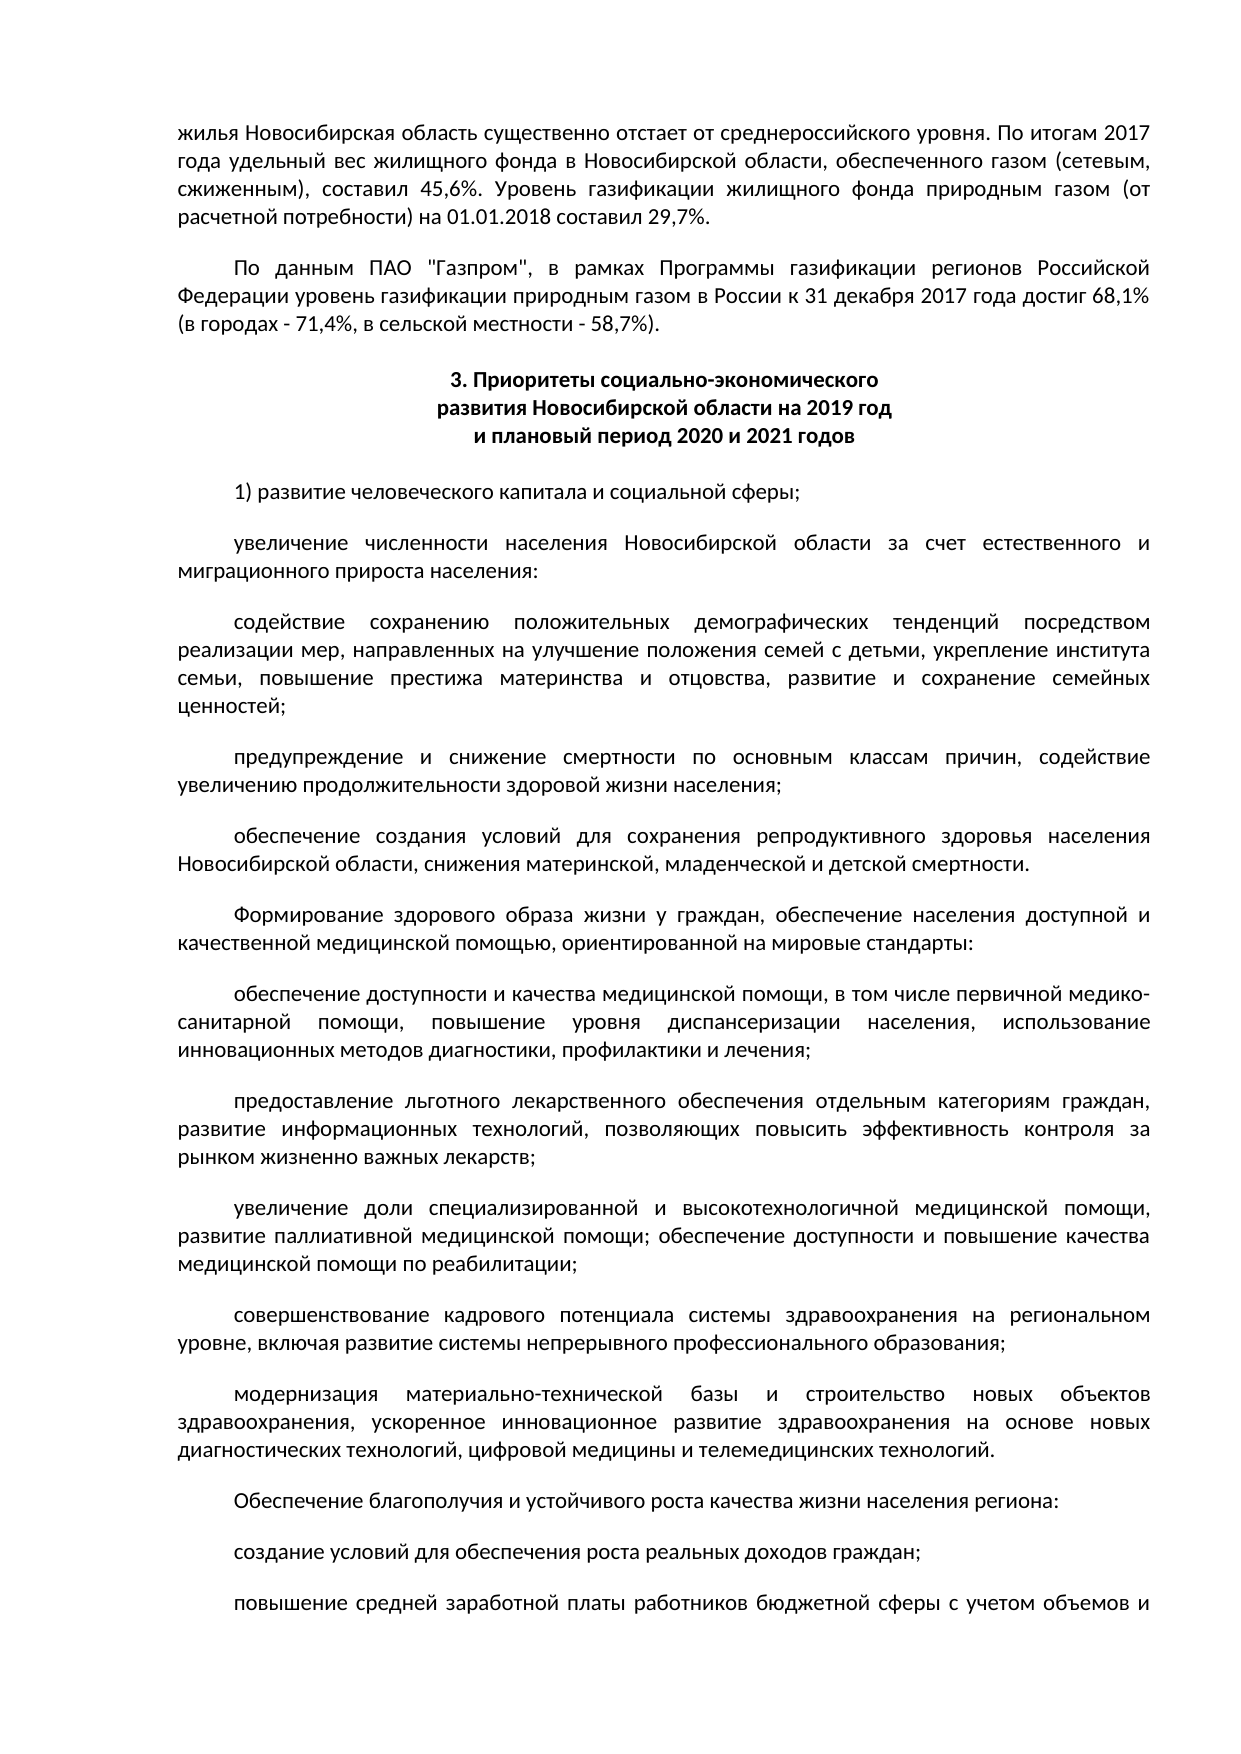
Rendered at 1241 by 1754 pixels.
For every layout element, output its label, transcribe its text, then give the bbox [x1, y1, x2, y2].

title 3. Приоритеты социально-экономического [177, 365, 1152, 393]
text Обеспечение благополучия и устойчивого роста качества жизни населения региона: [177, 1486, 1152, 1514]
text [177, 118, 1152, 230]
text создание условий для обеспечения роста реальных доходов граждан; [177, 1537, 1152, 1565]
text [177, 1588, 1152, 1616]
text увеличение доли специализированной и высокотехнологичной медицинской помощи, развитие паллиативной медицинской помощи; обеспечение доступности и повышение качества медицинской помощи по реабилитации; [177, 1193, 1152, 1277]
title и плановый период 2020 и 2021 годов [177, 421, 1152, 449]
text увеличение численности населения Новосибирской области за счет естественного и миграционного прироста населения: [177, 528, 1152, 584]
text Формирование здорового образа жизни у граждан, обеспечение населения доступной и качественной медицинской помощью, ориентированной на мировые стандарты: [177, 900, 1152, 956]
text предупреждение и снижение смертности по основным классам причин, содействие увеличению продолжительности здоровой жизни населения; [177, 742, 1152, 798]
text 1) развитие человеческого капитала и социальной сферы; [177, 477, 1152, 505]
text совершенствование кадрового потенциала системы здравоохранения на региональном уровне, включая развитие системы непрерывного профессионального образования; [177, 1300, 1152, 1356]
title развития Новосибирской области на 2019 год [177, 393, 1152, 421]
text предоставление льготного лекарственного обеспечения отдельным категориям граждан, развитие информационных технологий, позволяющих повысить эффективность контроля за рынком жизненно важных лекарств; [177, 1086, 1152, 1170]
text модернизация материально-технической базы и строительство новых объектов здравоохранения, ускоренное инновационное развитие здравоохранения на основе новых диагностических технологий, цифровой медицины и телемедицинских технологий. [177, 1379, 1152, 1463]
text обеспечение доступности и качества медицинской помощи, в том числе первичной медико-санитарной помощи, повышение уровня диспансеризации населения, использование инновационных методов диагностики, профилактики и лечения; [177, 979, 1152, 1063]
text содействие сохранению положительных демографических тенденций посредством реализации мер, направленных на улучшение положения семей с детьми, укрепление института семьи, повышение престижа материнства и отцовства, развитие и сохранение семейных ценностей; [177, 607, 1152, 719]
text обеспечение создания условий для сохранения репродуктивного здоровья населения Новосибирской области, снижения материнской, младенческой и детской смертности. [177, 821, 1152, 877]
text По данным ПАО "Газпром", в рамках Программы газификации регионов Российской Федерации уровень газификации природным газом в России к 31 декабря 2017 года достиг 68,1% (в городах - 71,4%, в сельской местности - 58,7%). [177, 253, 1152, 337]
